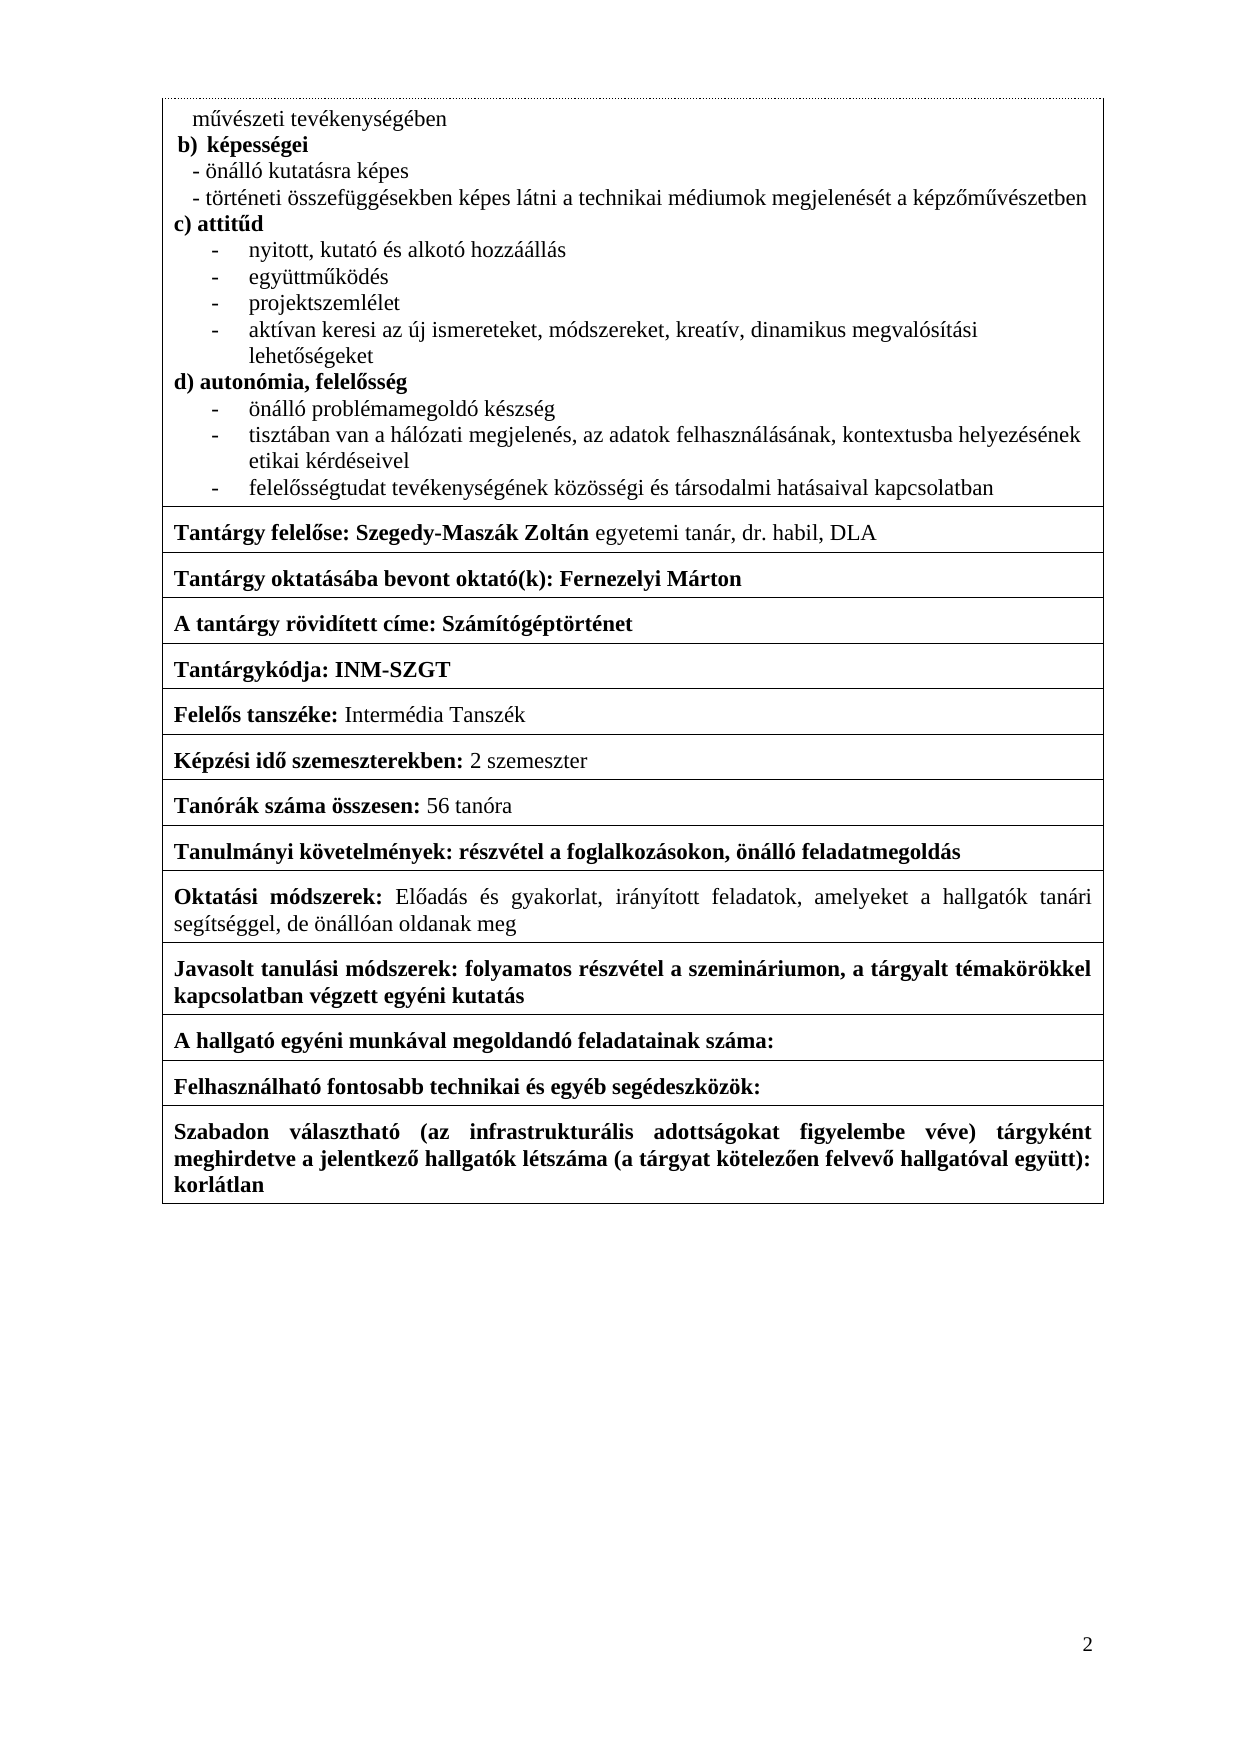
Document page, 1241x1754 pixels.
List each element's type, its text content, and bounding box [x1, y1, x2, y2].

table_cell Tantárgy felelőse: Szegedy-Maszák Zoltán egyetemi tanár, dr. habil, DLA [163, 507, 1103, 552]
table_cell A hallgató egyéni munkával megoldandó feladatainak száma: [163, 1015, 1103, 1059]
table_cell Oktatási módszerek: Előadás és gyakorlat, irányított feladatok, amelyeket a hallgatók tanári segítséggel, de önállóan oldanak meg [163, 871, 1103, 942]
table_cell Tanulmányi követelmények: részvétel a foglalkozásokon, önálló feladatmegoldás [163, 826, 1103, 870]
table_cell Képzési idő szemeszterekben: 2 szemeszter [163, 735, 1103, 779]
table_cell Szabadon választható (az infrastrukturális adottságokat figyelembe véve) tárgyként meghirdetve a jelentkező hallgatók létszáma (a tárgyat kötelezően felvevő hallgatóval együtt): korlátlan [163, 1106, 1103, 1203]
table_cell Javasolt tanulási módszerek: folyamatos részvétel a szemináriumon, a tárgyalt témakörökkel kapcsolatban végzett egyéni kutatás [163, 943, 1103, 1014]
table_cell Felhasználható fontosabb technikai és egyéb segédeszközök: [163, 1061, 1103, 1105]
table_cell Tanórák száma összesen: 56 tanóra [163, 780, 1103, 825]
table_cell A tantárgy rövidített címe: Számítógéptörténet [163, 598, 1103, 643]
table_cell Tantárgy oktatásába bevont oktató(k): Fernezelyi Márton [163, 553, 1103, 597]
table_cell Tantárgykódja: INM-SZGT [163, 644, 1103, 688]
table_cell Felelős tanszéke: Intermédia Tanszék [163, 689, 1103, 734]
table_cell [163, 98, 1103, 506]
